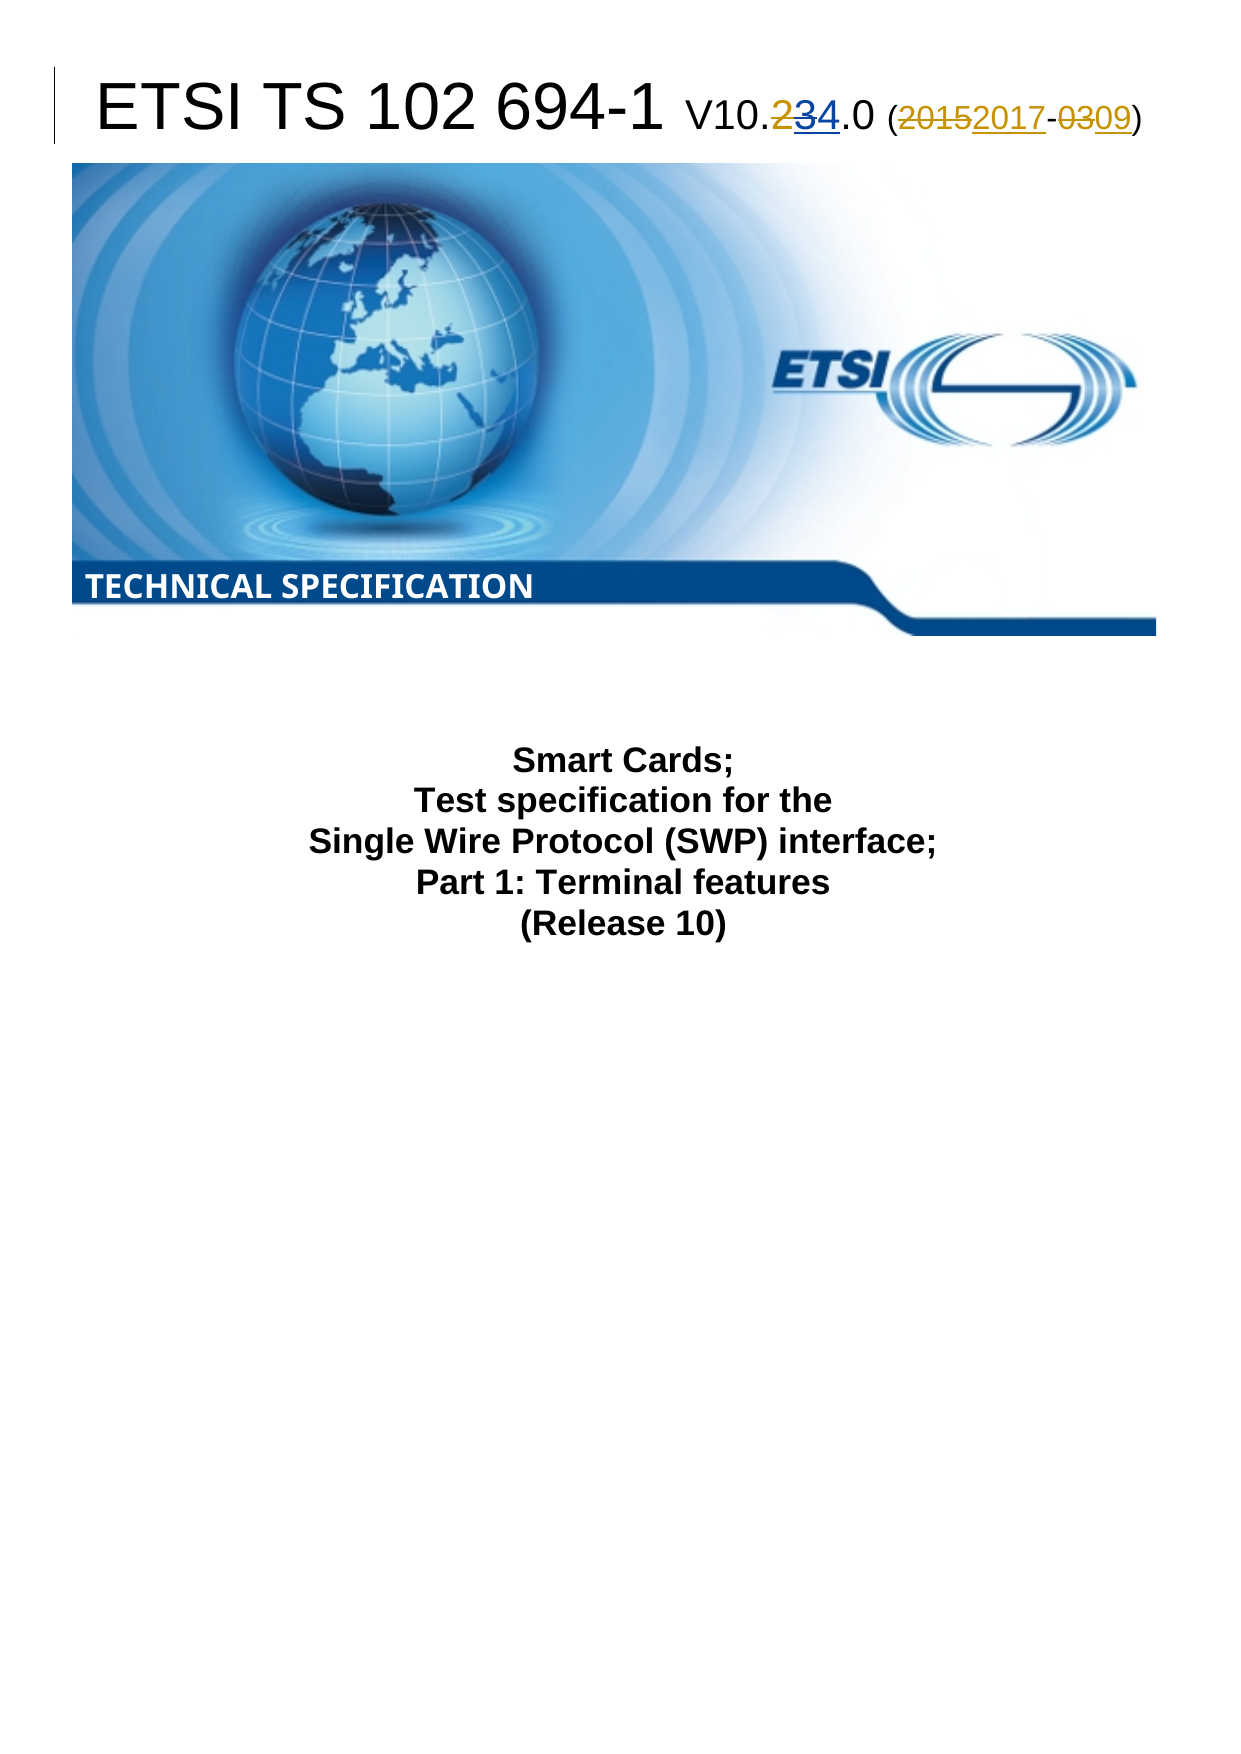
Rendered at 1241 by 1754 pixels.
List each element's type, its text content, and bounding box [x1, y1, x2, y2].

picture [72, 163, 1157, 636]
text Single Wire Protocol (SWP) interface; [92, 820, 1155, 861]
text (Release 10) [92, 902, 1155, 943]
text Test specification for the [92, 780, 1155, 820]
text Technical Specification [84, 563, 742, 608]
text Smart Cards; [92, 739, 1155, 780]
text ETSI TS 102 694-1 V10..0 (-) [69, 67, 1169, 144]
text Part 1: Terminal features [92, 861, 1155, 902]
